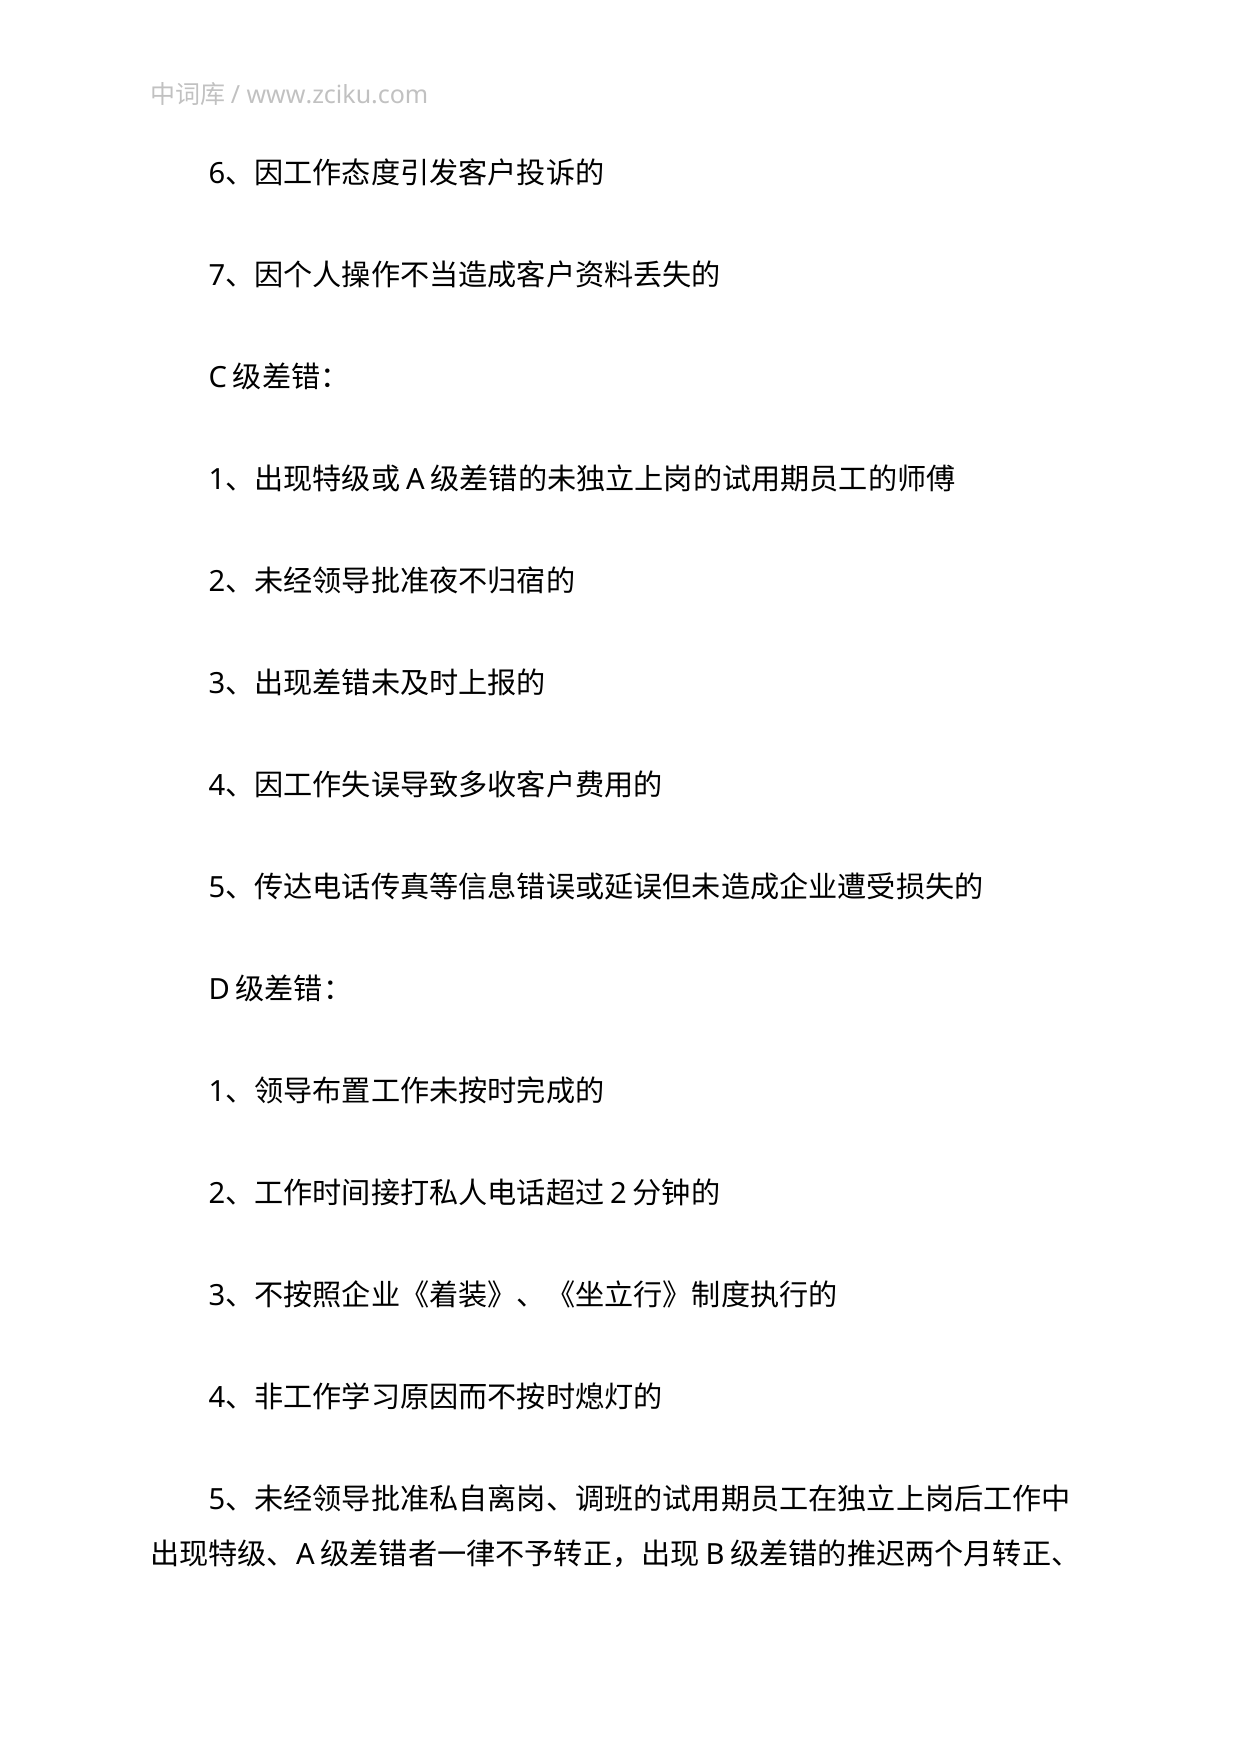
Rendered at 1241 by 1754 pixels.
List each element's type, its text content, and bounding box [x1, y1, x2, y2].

text 6、因工作态度引发客户投诉的 [150, 150, 1090, 192]
text 4、非工作学习原因而不按时熄灯的 [150, 1374, 1090, 1416]
text 1、领导布置工作未按时完成的 [150, 1068, 1090, 1110]
text C级差错： [150, 354, 1090, 396]
text 3、不按照企业《着装》、《坐立行》制度执行的 [150, 1272, 1090, 1314]
text 3、出现差错未及时上报的 [150, 660, 1090, 702]
text 2、工作时间接打私人电话超过2分钟的 [150, 1170, 1090, 1212]
text 1、出现特级或A级差错的未独立上岗的试用期员工的师傅 [150, 456, 1090, 498]
text D级差错： [150, 966, 1090, 1008]
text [150, 1476, 1090, 1573]
text 5、传达电话传真等信息错误或延误但未造成企业遭受损失的 [150, 864, 1090, 906]
text 4、因工作失误导致多收客户费用的 [150, 762, 1090, 804]
text 7、因个人操作不当造成客户资料丢失的 [150, 252, 1090, 294]
text 2、未经领导批准夜不归宿的 [150, 558, 1090, 600]
